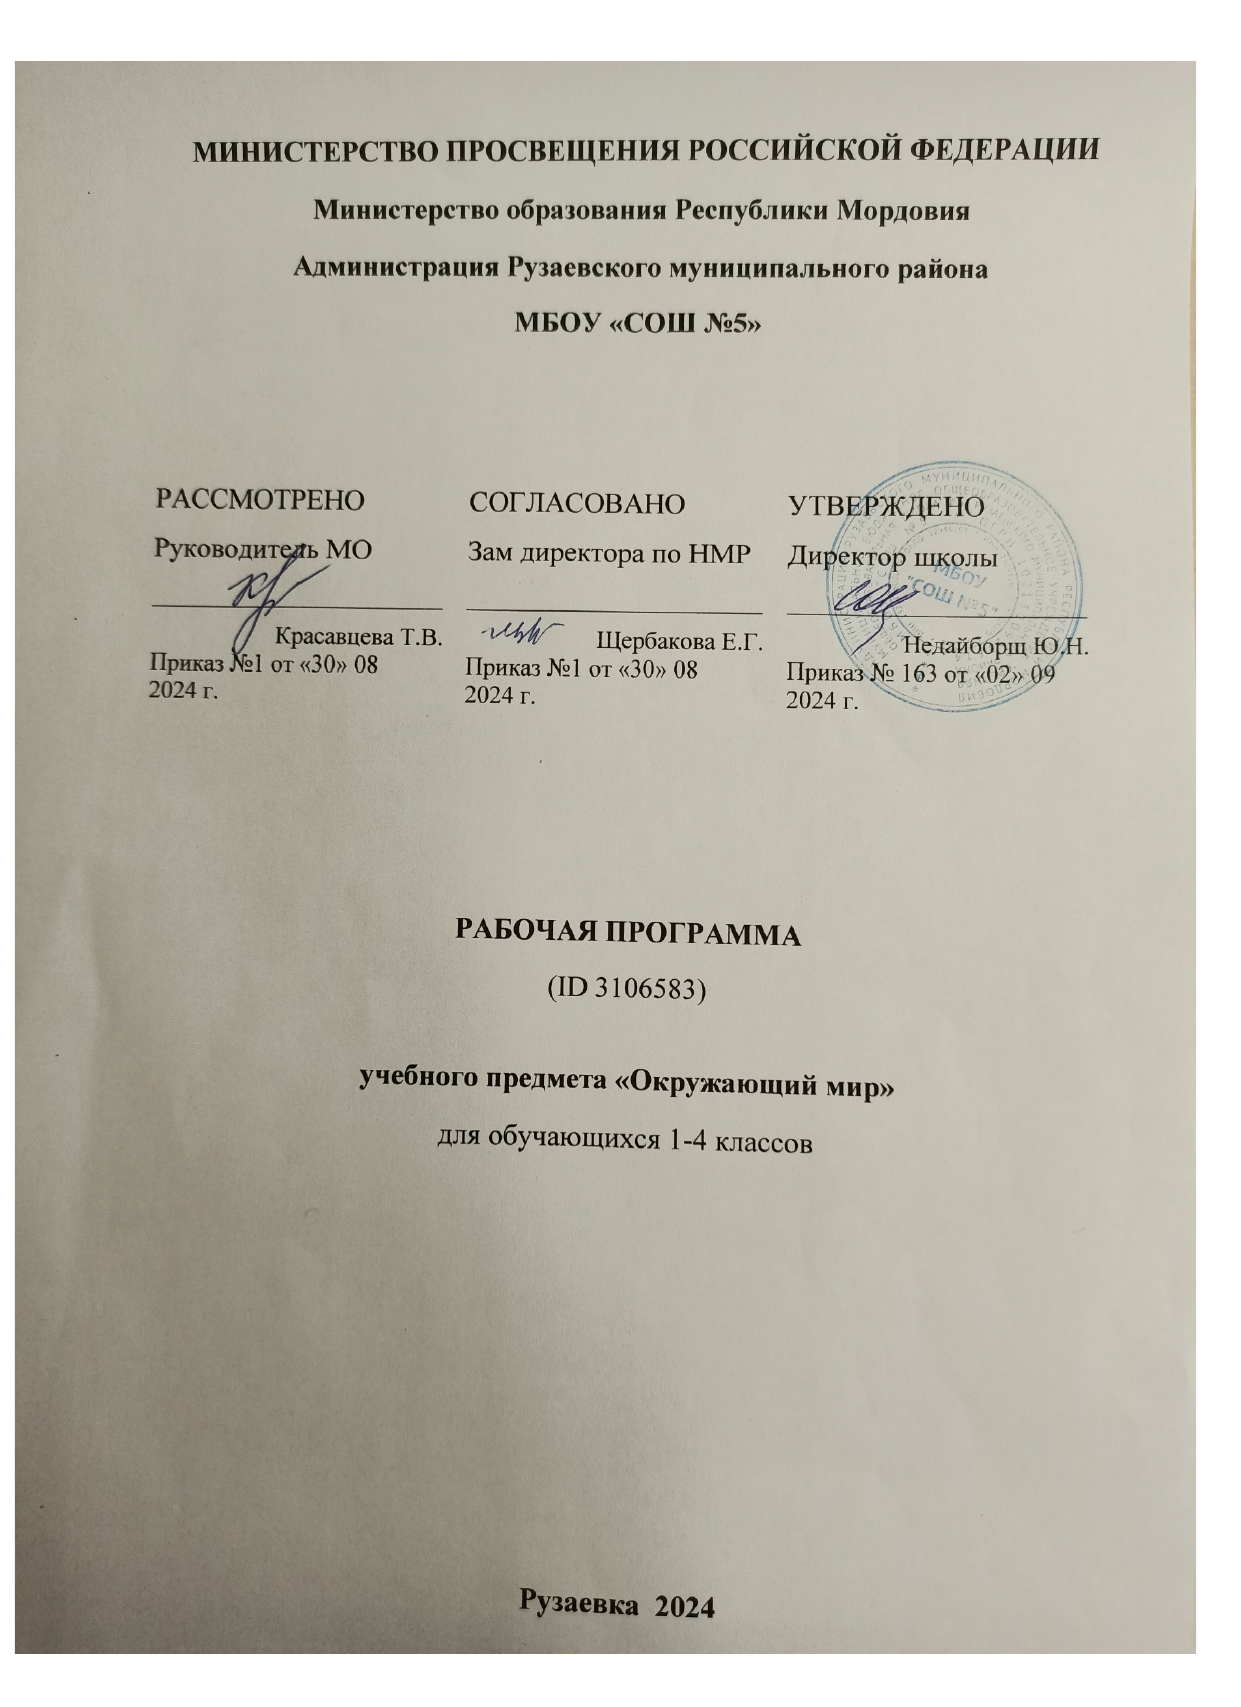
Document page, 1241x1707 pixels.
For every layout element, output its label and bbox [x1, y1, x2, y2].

picture [14, 61, 1197, 1654]
